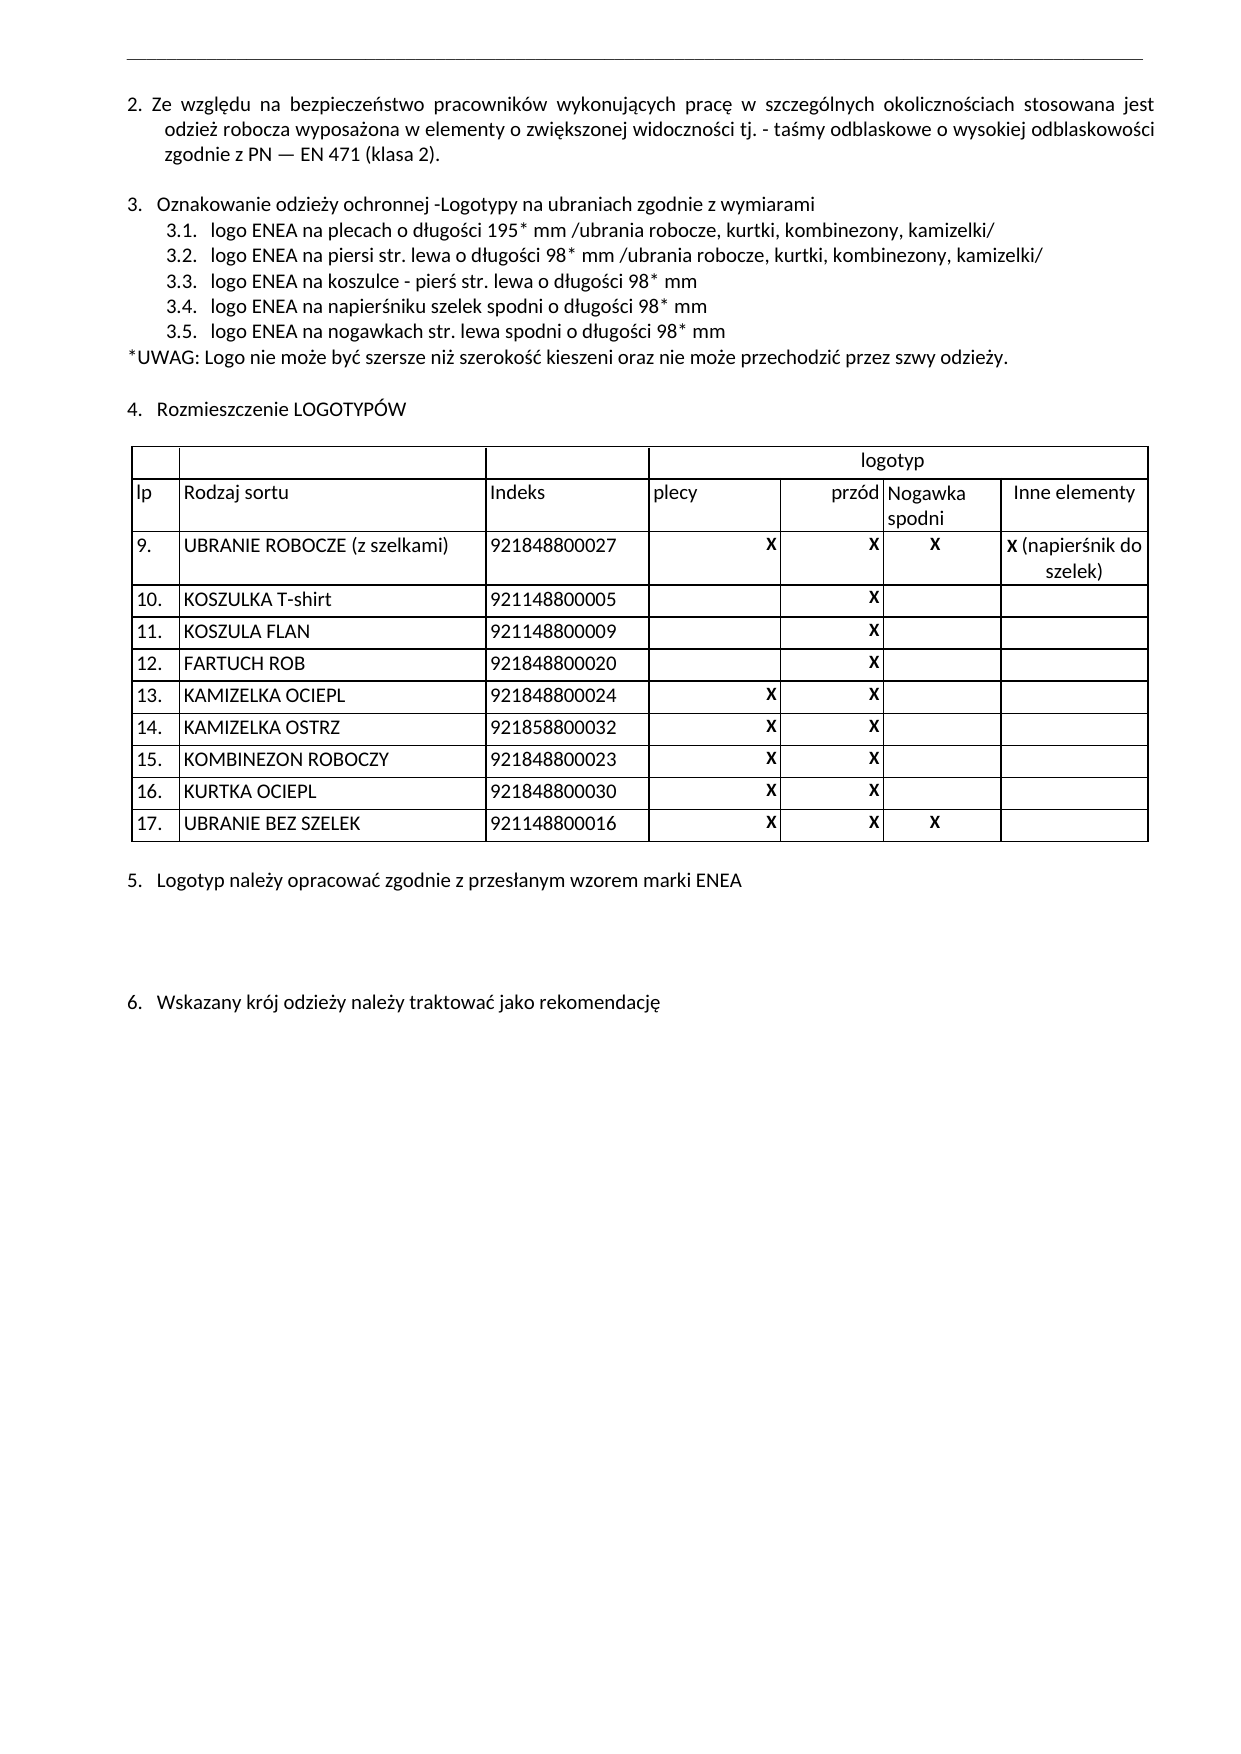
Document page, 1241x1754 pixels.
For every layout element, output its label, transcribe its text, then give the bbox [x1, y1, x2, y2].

table_cell UBRANIE BEZ SZELEK [180, 810, 485, 841]
table_cell X [884, 532, 1000, 584]
table_cell X [650, 682, 780, 712]
table_cell [884, 586, 1000, 616]
list logo ENEA na plecach o długości 195* mm /ubrania robocze, kurtki, kombinezony, kamizelki/ [166, 217, 1156, 242]
table_cell [884, 650, 1000, 680]
table_cell [884, 618, 1000, 648]
table_cell [650, 586, 780, 616]
table_cell 921848800023 [487, 746, 648, 777]
table_cell X [781, 586, 883, 616]
table_cell X [781, 714, 883, 744]
table_cell UBRANIE ROBOCZE (z szelkami) [180, 532, 485, 584]
table_cell [884, 714, 1000, 744]
list logo ENEA na nogawkach str. lewa spodni o długości 98* mm [166, 319, 1156, 344]
table_cell X [650, 714, 780, 744]
table_cell KOMBINEZON ROBOCZY [180, 746, 485, 777]
table_cell [1002, 682, 1147, 712]
table_cell FARTUCH ROB [180, 650, 485, 680]
table_cell 15. [133, 746, 179, 777]
table_header [133, 447, 179, 478]
table_cell 13. [133, 682, 179, 712]
table_cell 921848800020 [487, 650, 648, 680]
table_header logotyp [650, 447, 1147, 478]
text 2. Ze względu na bezpieczeństwo pracowników wykonujących pracę w szczególnych okolicznościach stosowana jest odzież robocza wyposażona w elementy o zwiększonej widoczności tj. - taśmy odblaskowe o wysokiej odblaskowości zgodnie z PN — EN 471 (klasa 2). [127, 91, 1156, 166]
table_cell [884, 682, 1000, 712]
table_cell [1002, 650, 1147, 680]
table_cell 921848800024 [487, 682, 648, 712]
table_cell [1002, 618, 1147, 648]
table_cell 921148800009 [487, 618, 648, 648]
table_header [180, 447, 486, 478]
table_cell 11. [133, 618, 179, 648]
table_cell X [781, 682, 883, 712]
table_cell plecy [650, 480, 780, 531]
table_cell [884, 778, 1000, 809]
table_cell 921148800016 [487, 810, 648, 841]
table_cell Indeks [487, 480, 648, 531]
table_cell 921848800030 [487, 778, 648, 809]
table_cell X [781, 778, 883, 809]
table_cell X [884, 810, 1000, 841]
table_cell KOSZULKA T-shirt [180, 586, 485, 616]
table_cell KAMIZELKA OSTRZ [180, 714, 485, 744]
text 3. Oznakowanie odzieży ochronnej -Logotypy na ubraniach zgodnie z wymiarami [127, 192, 1156, 217]
table_cell [1002, 746, 1147, 777]
table_cell X [781, 532, 883, 584]
text 5. Logotyp należy opracować zgodnie z przesłanym wzorem marki ENEA [127, 867, 1156, 893]
table_cell 921848800027 [487, 532, 648, 584]
table_cell 12. [133, 650, 179, 680]
table_cell [1002, 810, 1147, 841]
table_cell KAMIZELKA OCIEPL [180, 682, 485, 712]
table_cell [1002, 586, 1147, 616]
table_cell X [781, 810, 883, 841]
table_cell Inne elementy [1002, 480, 1147, 531]
table_cell X [650, 746, 780, 777]
list logo ENEA na piersi str. lewa o długości 98* mm /ubrania robocze, kurtki, kombinezony, kamizelki/ [166, 243, 1156, 268]
table_cell [650, 618, 780, 648]
table_cell X [650, 778, 780, 809]
table_cell 921858800032 [487, 714, 648, 744]
table_cell 10. [133, 586, 179, 616]
table_cell X (napierśnik do szelek) [1002, 532, 1147, 584]
table_cell KOSZULA FLAN [180, 618, 485, 648]
text 4. Rozmieszczenie LOGOTYPÓW [127, 396, 1156, 421]
table_cell X [781, 650, 883, 680]
table_cell [650, 650, 780, 680]
table_cell KURTKA OCIEPL [180, 778, 485, 809]
table_cell 16. [133, 778, 179, 809]
list logo ENEA na koszulce - pierś str. lewa o długości 98* mm [166, 268, 1156, 293]
table_cell [1002, 714, 1147, 744]
table_cell 921148800005 [487, 586, 648, 616]
table_cell 9. [133, 532, 179, 584]
text *UWAG: Logo nie może być szersze niż szerokość kieszeni oraz nie może przechodzić przez szwy odzieży. [127, 344, 1156, 369]
table_cell X [650, 532, 780, 584]
table_cell [884, 746, 1000, 777]
text 6. Wskazany krój odzieży należy traktować jako rekomendację [127, 989, 1156, 1015]
table_cell X [781, 746, 883, 777]
table_cell lp [133, 480, 179, 531]
table_cell 17. [133, 810, 179, 841]
table_header [487, 447, 649, 478]
table_cell Nogawka spodni [884, 480, 1000, 531]
table_cell [1002, 778, 1147, 809]
list logo ENEA na napierśniku szelek spodni o długości 98* mm [166, 293, 1156, 318]
table_cell X [781, 618, 883, 648]
table_cell 14. [133, 714, 179, 744]
table_cell X [650, 810, 780, 841]
table_cell przód [781, 480, 883, 531]
table_cell Rodzaj sortu [180, 480, 485, 531]
